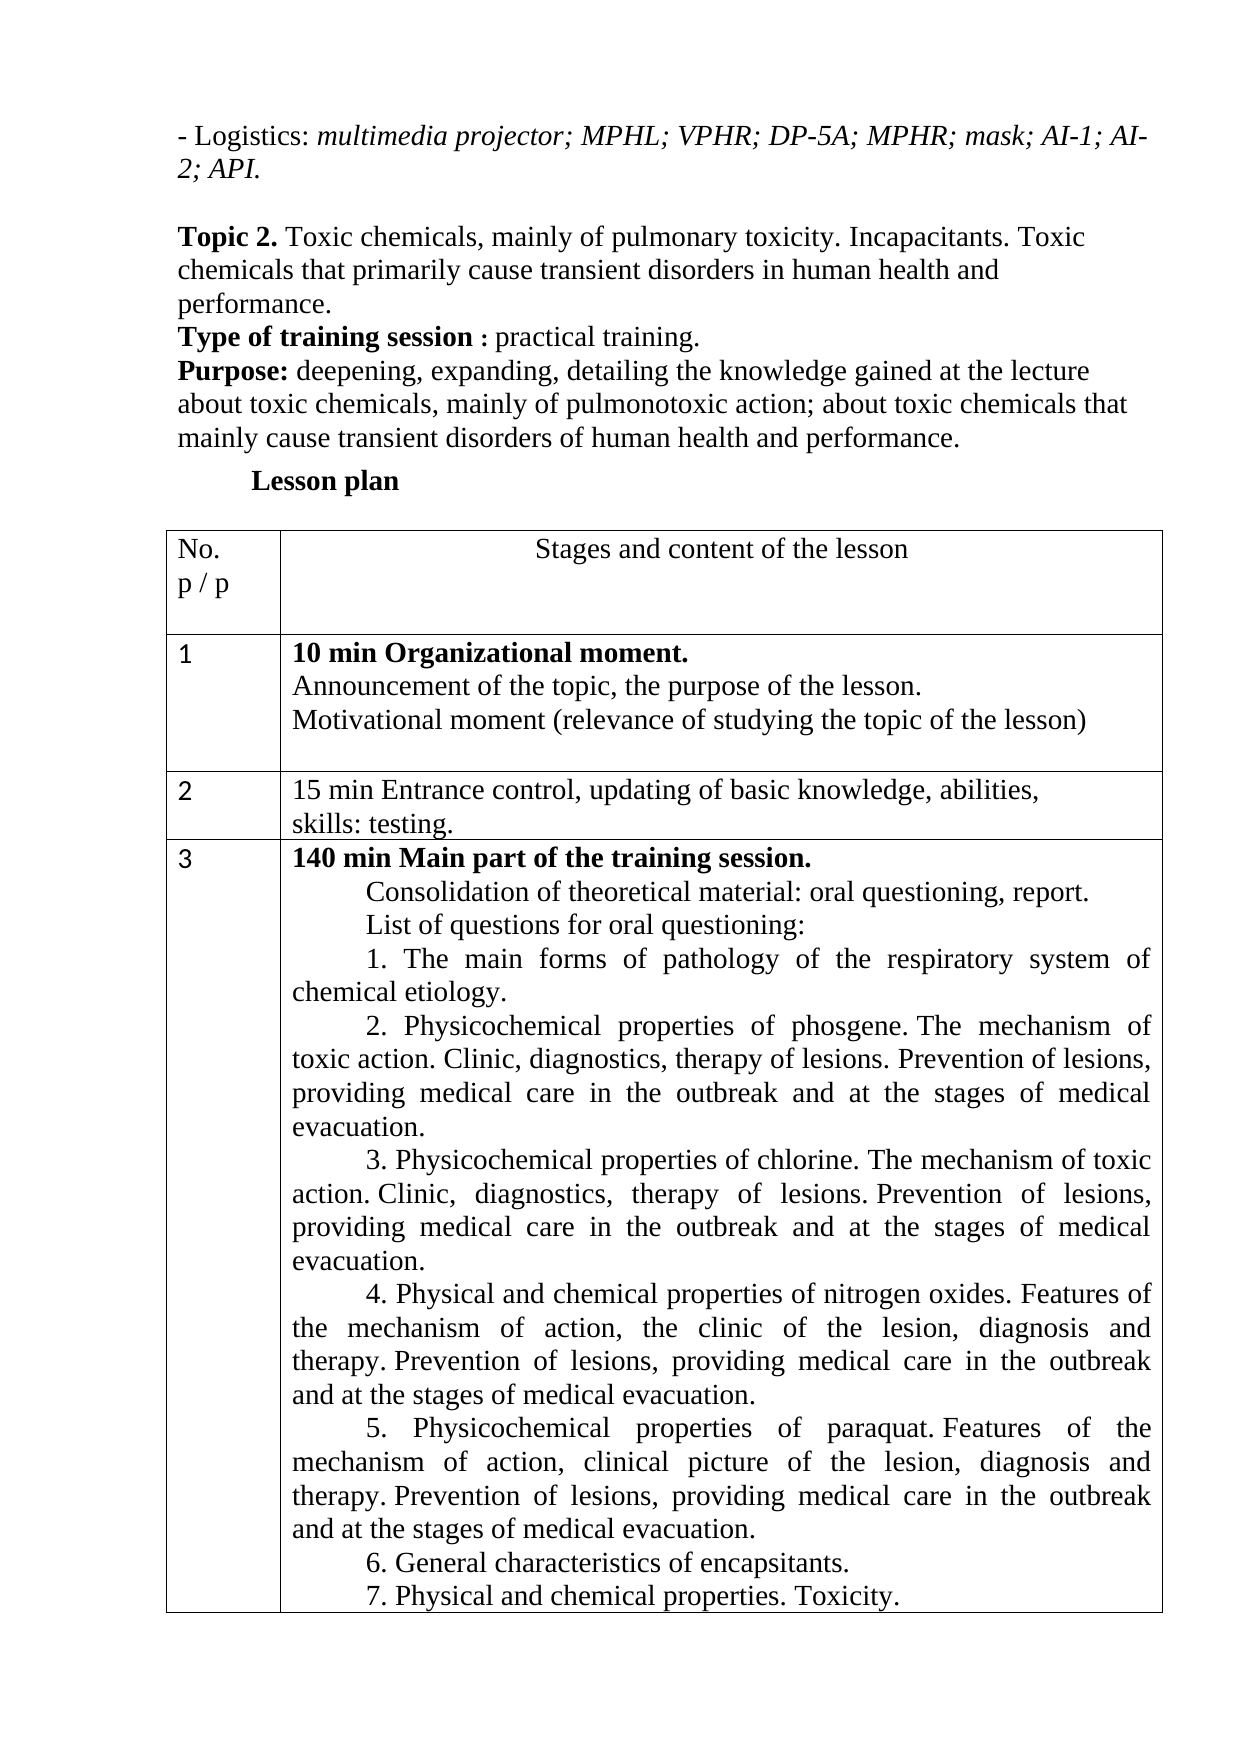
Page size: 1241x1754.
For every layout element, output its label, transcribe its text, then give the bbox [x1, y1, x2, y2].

table_cell 15 min Entrance control, updating of basic knowledge, abilities, skills: testing. [281, 772, 1162, 839]
table_cell 2 [167, 772, 280, 839]
table_header No. p / p [167, 531, 280, 634]
text Type of training session : practical training. [177, 319, 1152, 353]
text Purpose: deepening, expanding, detailing the knowledge gained at the lecture about toxic chemicals, mainly of pulmonotoxic action; about toxic chemicals that mainly cause transient disorders of human health and performance. [177, 353, 1152, 453]
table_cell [281, 840, 1162, 1612]
table_cell 1 [167, 635, 280, 771]
text - Logistics: multimedia projector; MPHL; VPHR; DP-5A; MPHR; mask; AI-1; AI-2; API. [177, 118, 1152, 185]
table_cell 3 [167, 840, 280, 1612]
table_cell 10 min Organizational moment. Announcement of the topic, the purpose of the lesson. Motivational moment (relevance of studying the topic of the lesson) [281, 635, 1162, 771]
text Topic 2. Toxic chemicals, mainly of pulmonary toxicity. Incapacitants. Toxic chemicals that primarily cause transient disorders in human health and performance. [177, 219, 1152, 319]
text Lesson plan [177, 463, 1152, 497]
table_header Stages and content of the lesson [281, 531, 1162, 634]
